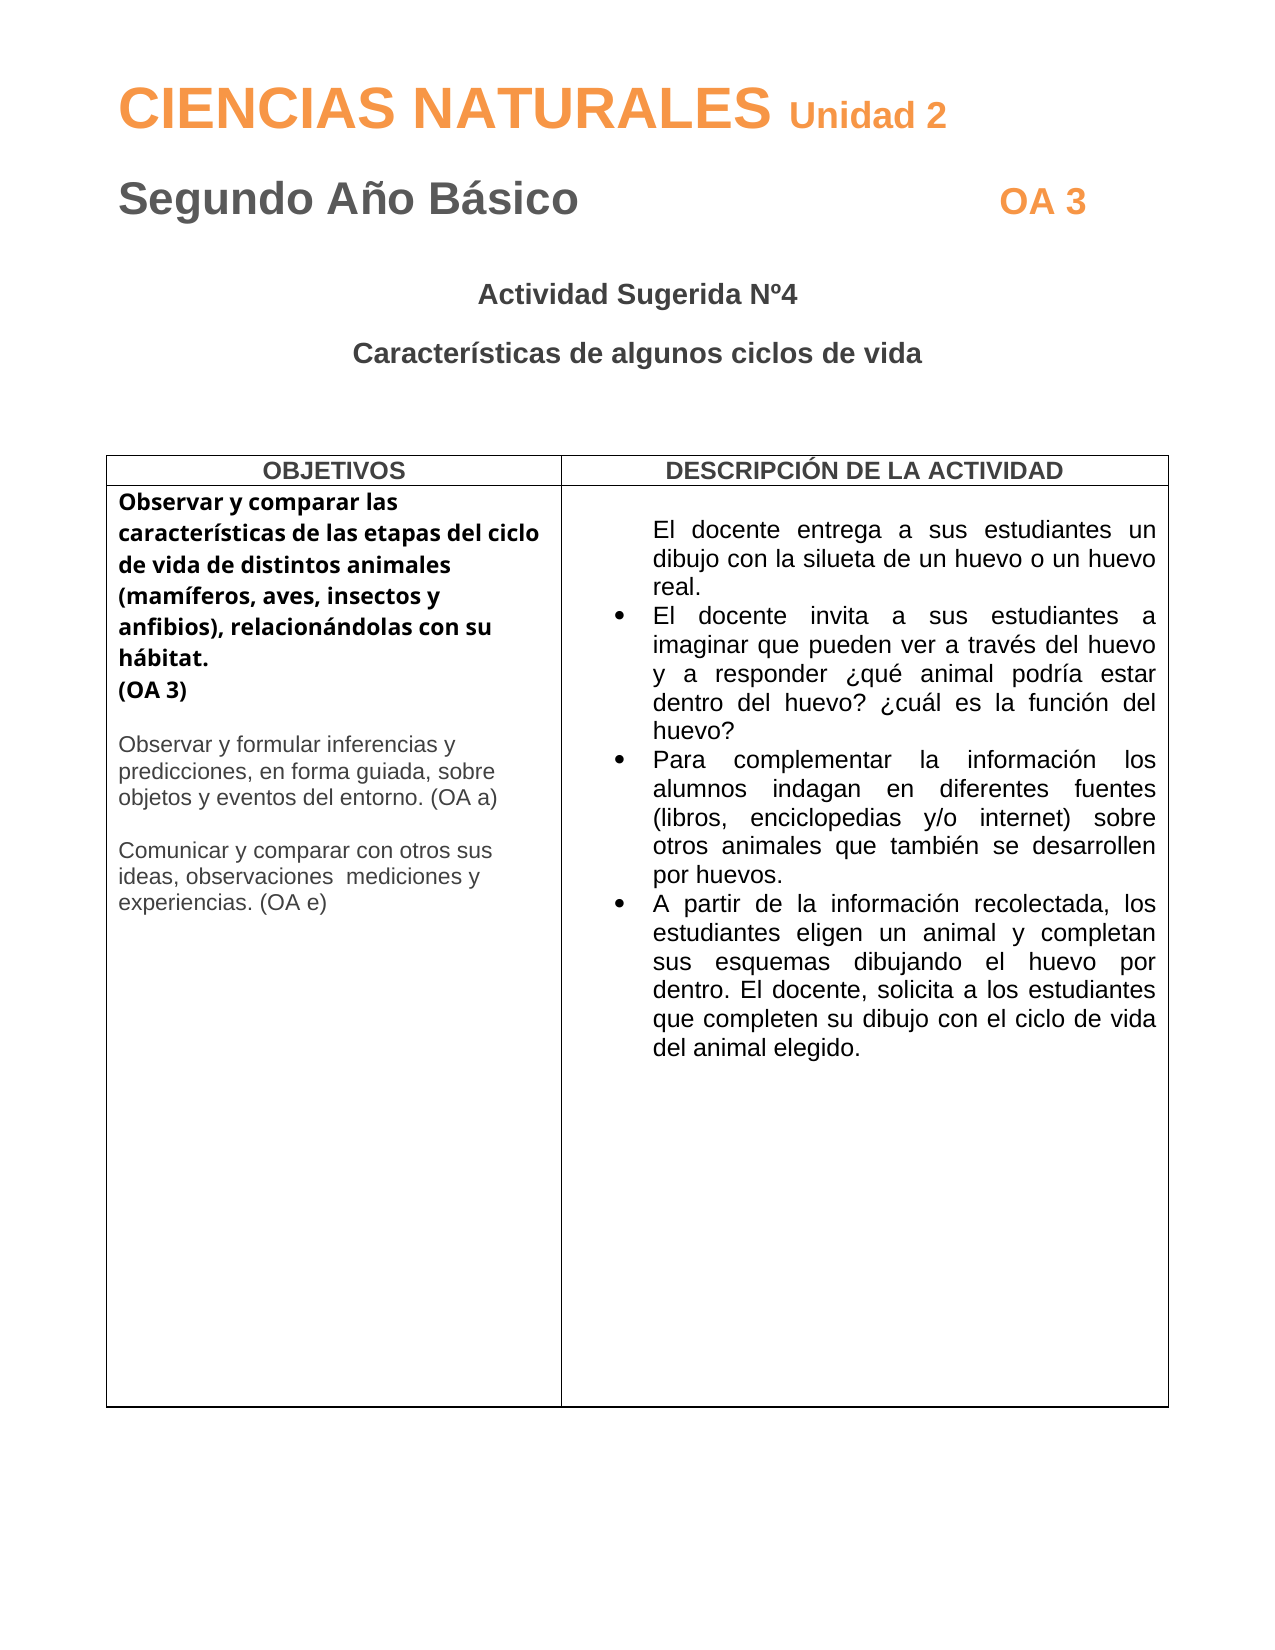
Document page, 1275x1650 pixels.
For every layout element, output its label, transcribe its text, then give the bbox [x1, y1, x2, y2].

table_header DESCRIPCIÓN DE LA ACTIVIDAD [562, 456, 1168, 485]
table_cell El docente entrega a sus estudiantes un dibujo con la silueta de un huevo o un huevo real. El docente invita a sus estudiantes a imaginar que pueden ver a través del huevo y a responder ¿qué animal podría estar dentro del huevo? ¿cuál es la función del huevo? Para complementar la información los alumnos indagan en diferentes fuentes (libros, enciclopedias y/o internet) sobre otros animales que también se desarrollen por huevos. A partir de la información recolectada, los estudiantes eligen un animal y completan sus esquemas dibujando el huevo por dentro. El docente, solicita a los estudiantes que completen su dibujo con el ciclo de vida del animal elegido. [562, 486, 1168, 1406]
table_header OBJETIVOS [107, 456, 561, 485]
text Características de algunos ciclos de vida [118, 337, 1157, 370]
text Actividad Sugerida Nº4 [118, 277, 1157, 311]
table_cell Observar y comparar las características de las etapas del ciclo de vida de distintos animales (mamíferos, aves, insectos y anfibios), relacionándolas con su hábitat. (OA 3) Observar y formular inferencias y predicciones, en forma guiada, sobre objetos y eventos del entorno. (OA a) Comunicar y comparar con otros sus ideas, observaciones mediciones y experiencias. (OA e) [107, 486, 561, 1406]
